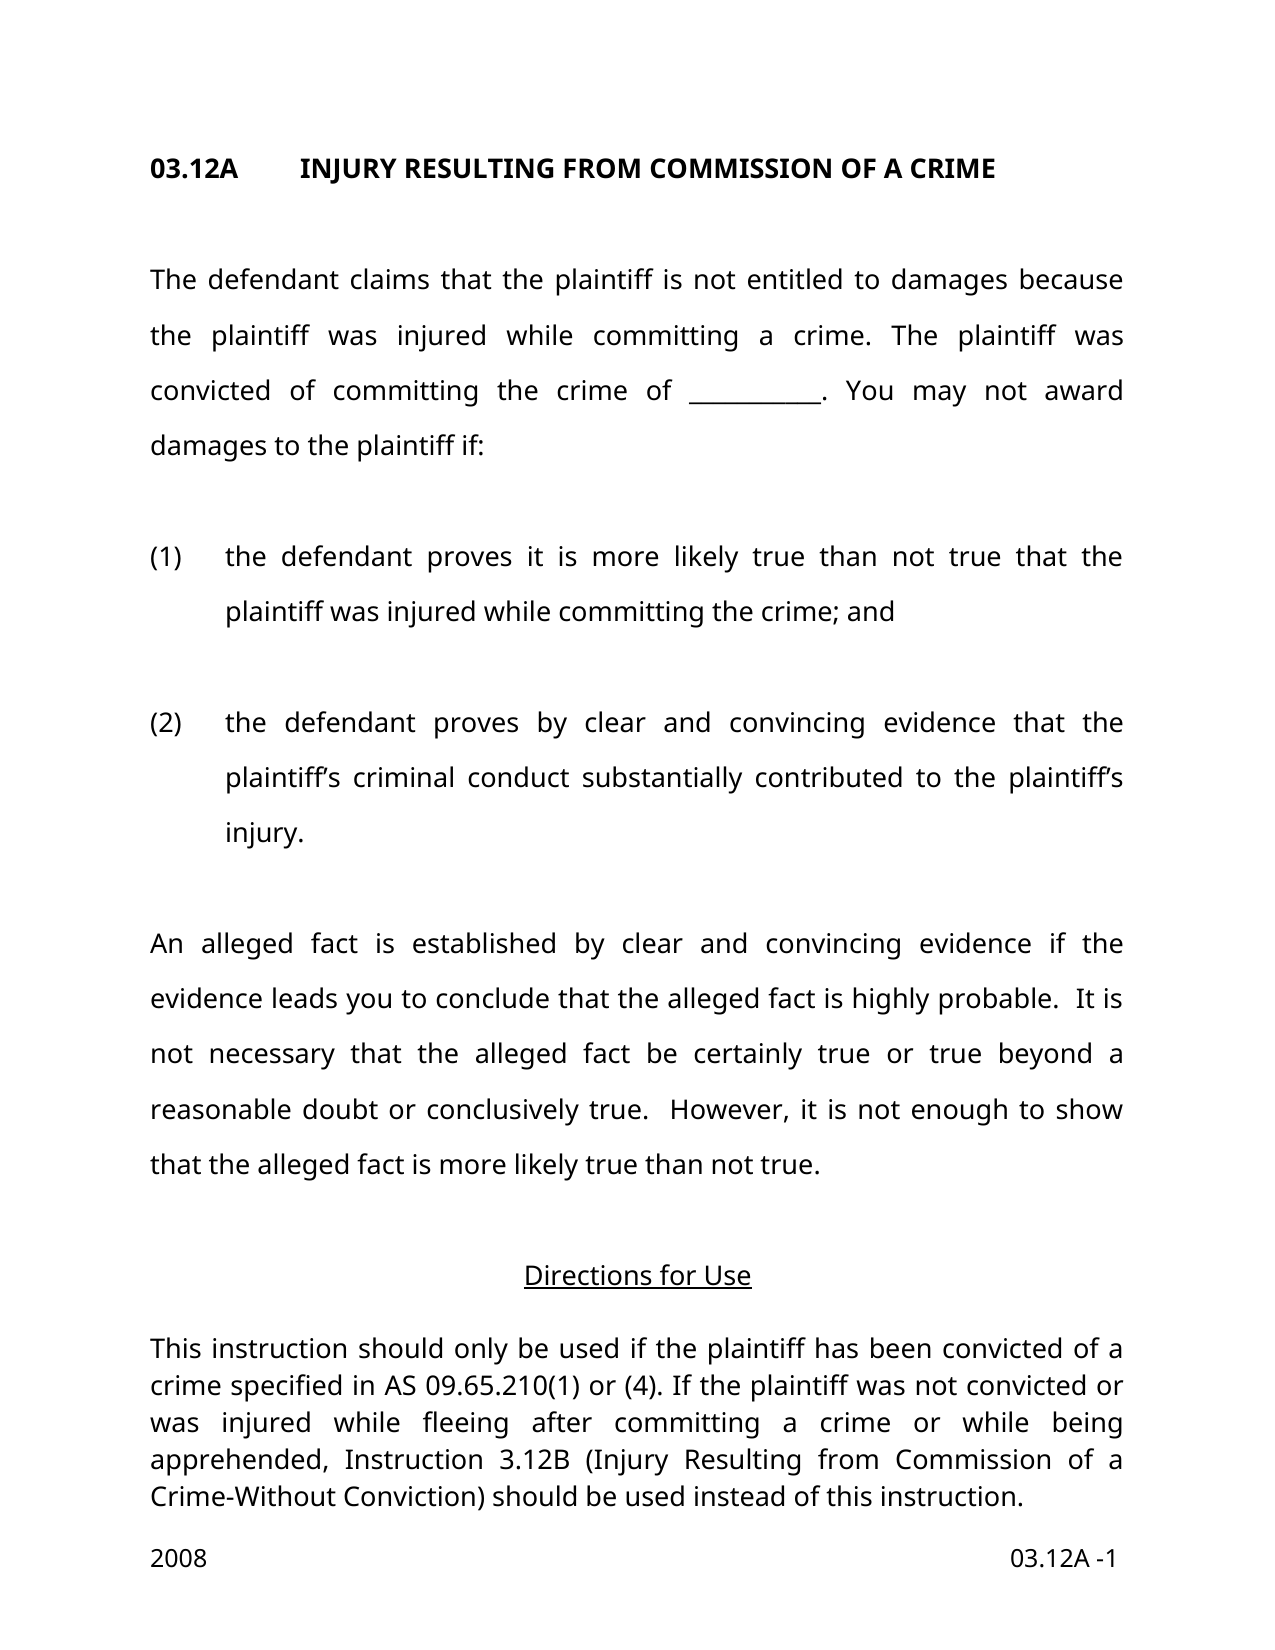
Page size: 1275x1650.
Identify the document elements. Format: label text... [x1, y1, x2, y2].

text The defendant claims that the plaintiff is not entitled to damages because the plaintiff was injured while committing a crime. The plaintiff was convicted of committing the crime of ___________. You may not award damages to the plaintiff if: [150, 261, 1125, 463]
text 03.12A INJURY RESULTING FROM COMMISSION OF A CRIME [150, 150, 1125, 187]
text (2) the defendant proves by clear and convincing evidence that the plaintiff’s criminal conduct substantially contributed to the plaintiff’s injury. [150, 703, 1125, 851]
text Directions for Use [150, 1256, 1125, 1293]
text This instruction should only be used if the plaintiff has been convicted of a crime specified in AS 09.65.210(1) or (4). If the plaintiff was not convicted or was injured while fleeing after committing a crime or while being apprehended, Instruction 3.12B (Injury Resulting from Commission of a Crime-Without Conviction) should be used instead of this instruction. [150, 1330, 1125, 1514]
text (1) the defendant proves it is more likely true than not true that the plaintiff was injured while committing the crime; and [150, 537, 1125, 629]
text An alleged fact is established by clear and convincing evidence if the evidence leads you to conclude that the alleged fact is highly probable. It is not necessary that the alleged fact be certainly true or true beyond a reasonable doubt or conclusively true. However, it is not enough to show that the alleged fact is more likely true than not true. [150, 924, 1125, 1182]
